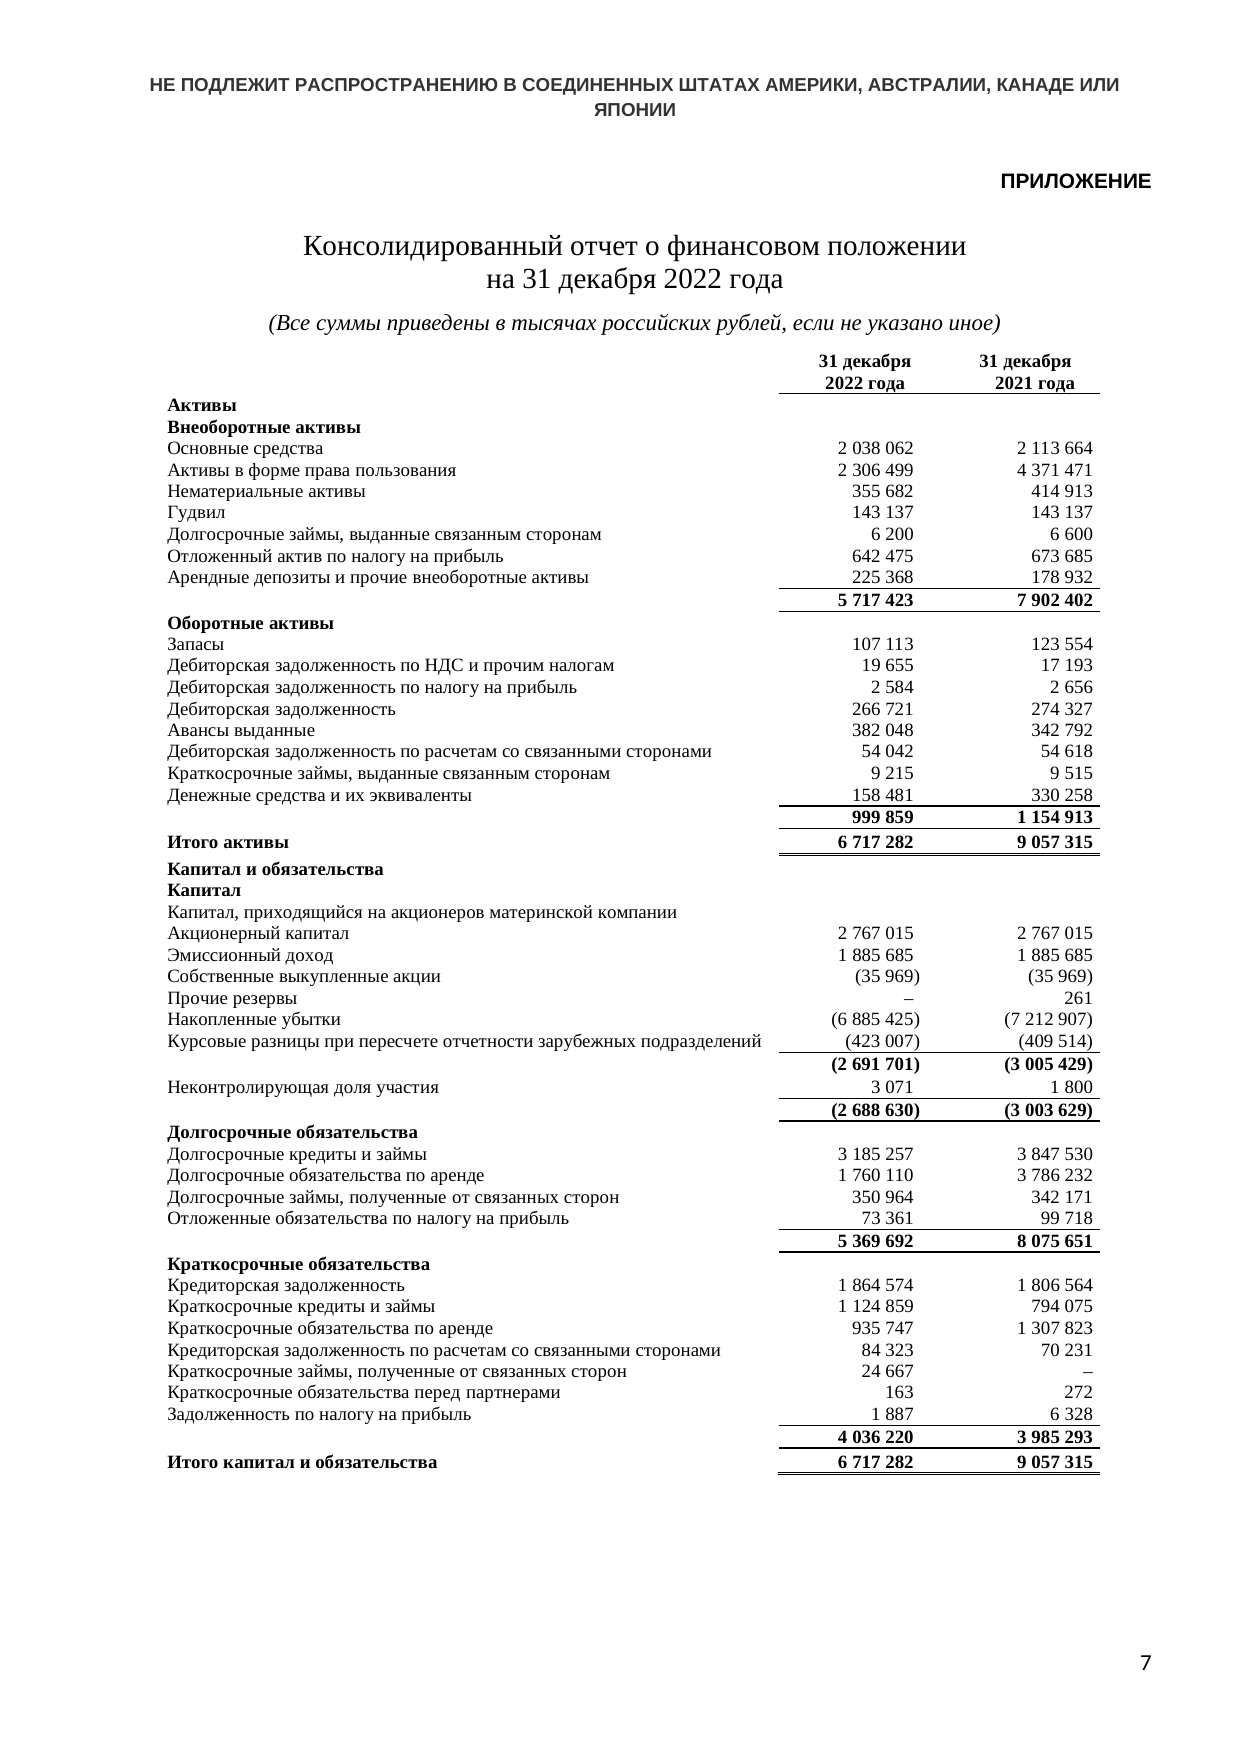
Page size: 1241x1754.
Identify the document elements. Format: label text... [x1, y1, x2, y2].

text ПРИЛОЖЕНИЕ [118, 169, 1152, 193]
text Консолидированный отчет о финансовом положении на 31 декабря 2022 года [118, 228, 1152, 295]
text (Все суммы приведены в тысячах российских рублей, если не указано иное) [118, 309, 1152, 336]
